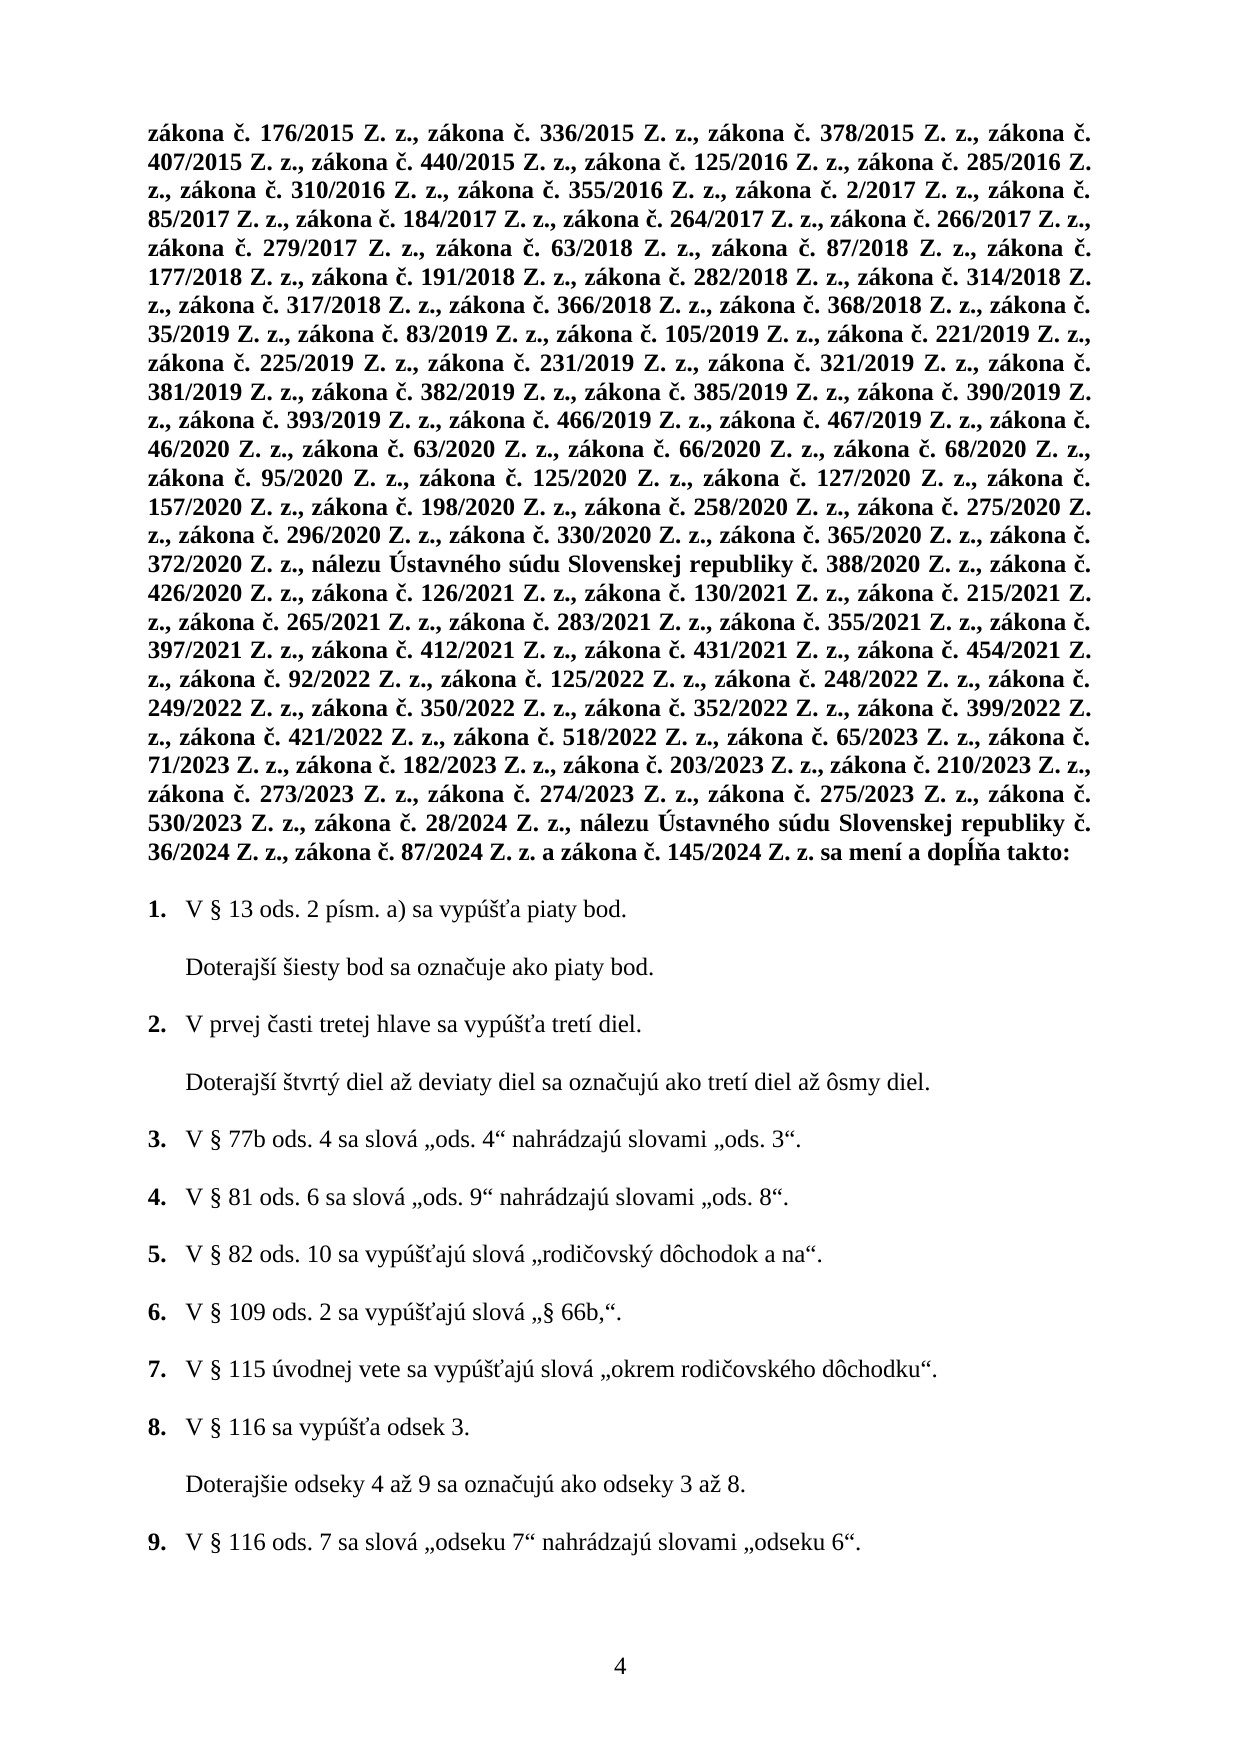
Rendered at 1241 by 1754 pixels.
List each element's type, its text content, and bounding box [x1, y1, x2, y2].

list V prvej časti tretej hlave sa vypúšťa tretí diel. [148, 1009, 1092, 1038]
list V § 81 ods. 6 sa slová „ods. 9“ nahrádzajú slovami „ods. 8“. [148, 1182, 1092, 1211]
list V § 77b ods. 4 sa slová „ods. 4“ nahrádzajú slovami „ods. 3“. [148, 1124, 1092, 1153]
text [148, 118, 1092, 866]
list V § 109 ods. 2 sa vypúšťajú slová „§ 66b,“. [148, 1297, 1092, 1326]
list V § 116 ods. 7 sa slová „odseku 7“ nahrádzajú slovami „odseku 6“. [148, 1527, 1092, 1556]
list Doterajší štvrtý diel až deviaty diel sa označujú ako tretí diel až ôsmy diel. [185, 1067, 1092, 1096]
list Doterajšie odseky 4 až 9 sa označujú ako odseky 3 až 8. [185, 1469, 1092, 1498]
list V § 82 ods. 10 sa vypúšťajú slová „rodičovský dôchodok a na“. [148, 1239, 1092, 1268]
list V § 115 úvodnej vete sa vypúšťajú slová „okrem rodičovského dôchodku“. [148, 1354, 1092, 1383]
list V § 13 ods. 2 písm. a) sa vypúšťa piaty bod. [148, 894, 1092, 923]
list V § 116 sa vypúšťa odsek 3. [148, 1412, 1092, 1441]
list Doterajší šiesty bod sa označuje ako piaty bod. [185, 952, 1092, 981]
